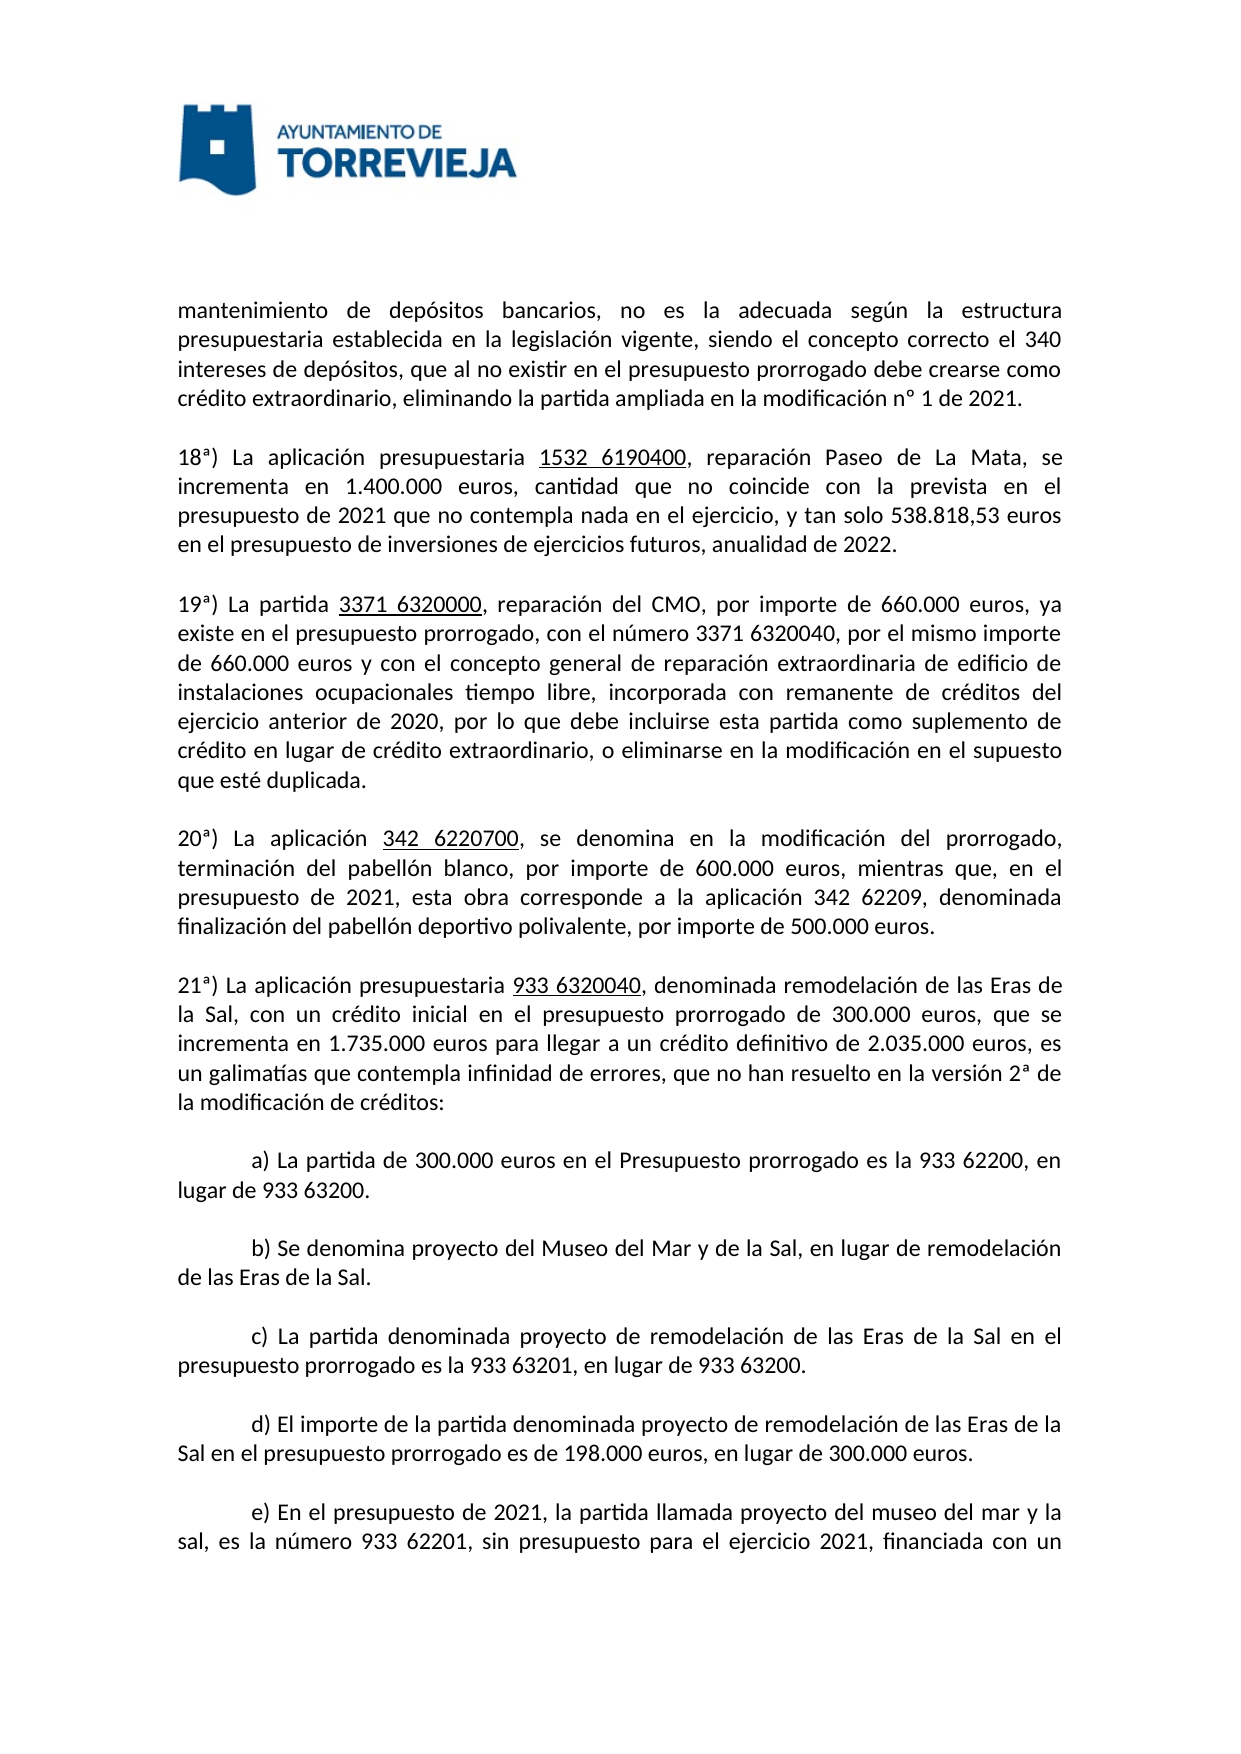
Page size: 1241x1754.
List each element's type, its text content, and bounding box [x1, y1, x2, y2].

picture [177, 102, 521, 218]
text 21ª) La aplicación presupuestaria 933 6320040, denominada remodelación de las Eras de la Sal, con un crédito inicial en el presupuesto prorrogado de 300.000 euros, que se incrementa en 1.735.000 euros para llegar a un crédito definitivo de 2.035.000 euros, es un galimatías que contempla infinidad de errores, que no han resuelto en la versión 2ª de la modificación de créditos: [177, 970, 1063, 1116]
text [177, 1497, 1063, 1555]
text b) Se denomina proyecto del Museo del Mar y de la Sal, en lugar de remodelación de las Eras de la Sal. [177, 1233, 1063, 1292]
text d) El importe de la partida denominada proyecto de remodelación de las Eras de la Sal en el presupuesto prorrogado es de 198.000 euros, en lugar de 300.000 euros. [177, 1409, 1063, 1467]
text 18ª) La aplicación presupuestaria 1532 6190400, reparación Paseo de La Mata, se incrementa en 1.400.000 euros, cantidad que no coincide con la prevista en el presupuesto de 2021 que no contempla nada en el ejercicio, y tan solo 538.818,53 euros en el presupuesto de inversiones de ejercicios futuros, anualidad de 2022. [177, 442, 1063, 559]
text a) La partida de 300.000 euros en el Presupuesto prorrogado es la 933 62200, en lugar de 933 63200. [177, 1145, 1063, 1204]
text 20ª) La aplicación 342 6220700, se denomina en la modificación del prorrogado, terminación del pabellón blanco, por importe de 600.000 euros, mientras que, en el presupuesto de 2021, esta obra corresponde a la aplicación 342 62209, denominada finalización del pabellón deportivo polivalente, por importe de 500.000 euros. [177, 823, 1063, 941]
text c) La partida denominada proyecto de remodelación de las Eras de la Sal en el presupuesto prorrogado es la 933 63201, en lugar de 933 63200. [177, 1321, 1063, 1379]
text 19ª) La partida 3371 6320000, reparación del CMO, por importe de 660.000 euros, ya existe en el presupuesto prorrogado, con el número 3371 6320040, por el mismo importe de 660.000 euros y con el concepto general de reparación extraordinaria de edificio de instalaciones ocupacionales tiempo libre, incorporada con remanente de créditos del ejercicio anterior de 2020, por lo que debe incluirse esta partida como suplemento de crédito en lugar de crédito extraordinario, o eliminarse en la modificación en el supuesto que esté duplicada. [177, 589, 1063, 794]
